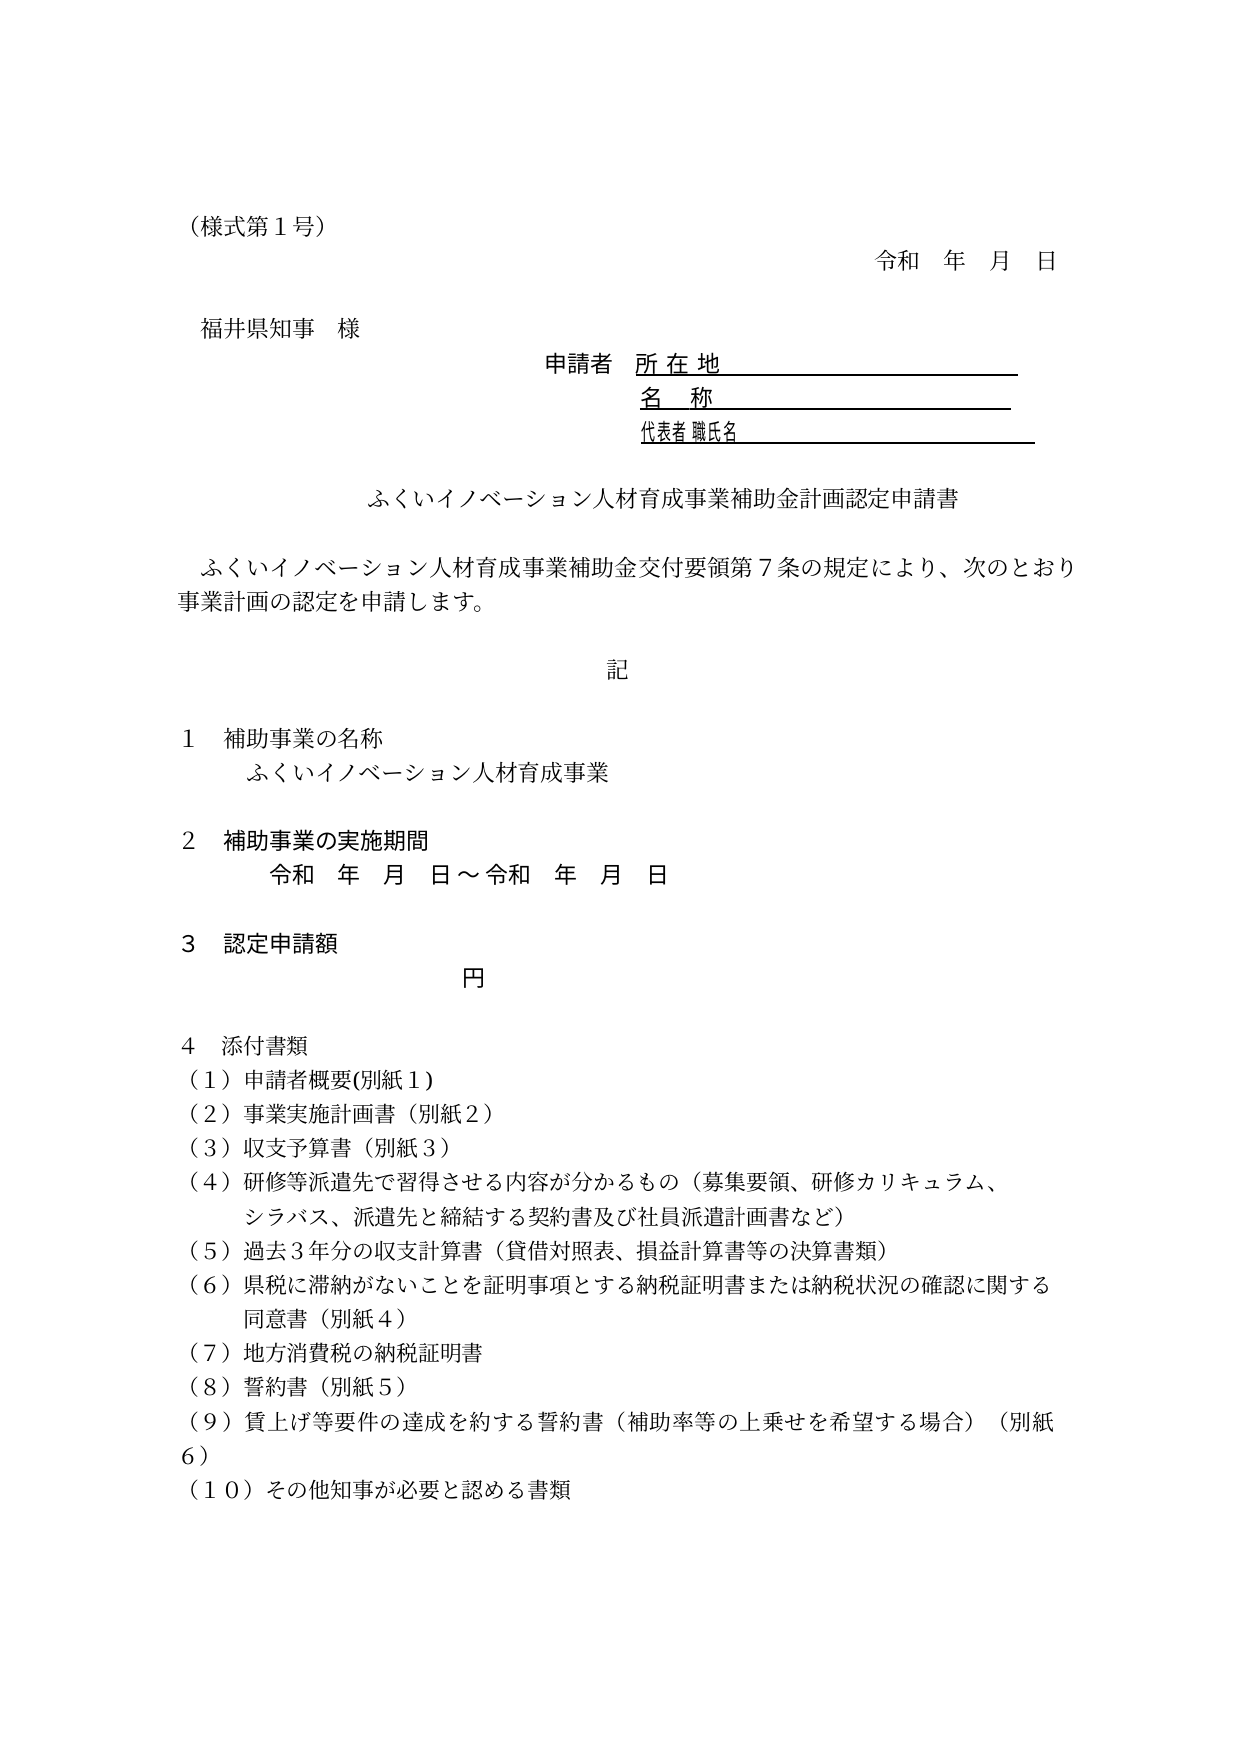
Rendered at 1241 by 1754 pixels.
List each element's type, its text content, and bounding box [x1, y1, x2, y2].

text （２）事業実施計画書（別紙２） [177, 1096, 1057, 1130]
text （９）賃上げ等要件の達成を約する誓約書（補助率等の上乗せを希望する場合）（別紙６） [177, 1403, 1057, 1472]
text 円 [177, 959, 1092, 993]
text （７）地方消費税の納税証明書 [177, 1335, 1057, 1369]
text （１）申請者概要(別紙１) [177, 1062, 1057, 1096]
text （５）過去３年分の収支計算書（貸借対照表、損益計算書等の決算書類） [177, 1232, 1057, 1267]
text シラバス、派遣先と締結する契約書及び社員派遣計画書など） [243, 1198, 1057, 1232]
text ふくいイノベーション人材育成事業補助金交付要領第７条の規定により、次のとおり事業計画の認定を申請します。 [177, 549, 1079, 617]
text （３）収支予算書（別紙３） [177, 1130, 1057, 1164]
text 福井県知事 様 [177, 311, 1057, 345]
text （８）誓約書（別紙５） [177, 1369, 1057, 1403]
text ふくいイノベーション人材育成事業 [177, 754, 1057, 788]
text ２ 補助事業の実施期間 [177, 822, 1092, 857]
text 令和 年 月 日 [177, 243, 1057, 277]
text ４ 添付書類 [177, 1027, 1057, 1062]
text （様式第１号） [177, 208, 1057, 243]
text （６）県税に滞納がないことを証明事項とする納税証明書または納税状況の確認に関する同意書（別紙４） [177, 1267, 1057, 1335]
text １ 補助事業の名称 [177, 720, 1057, 754]
text 令和 年 月 日 ～ 令和 年 月 日 [177, 857, 1092, 891]
text ふくいイノベーション人材育成事業補助金計画認定申請書 [177, 481, 1057, 515]
text 記 [177, 652, 1057, 686]
text 名称 [177, 379, 1092, 413]
text （４）研修等派遣先で習得させる内容が分かるもの（募集要領、研修カリキュラム、 [177, 1164, 1057, 1198]
text ３ 認定申請額 [177, 925, 1092, 959]
text 代表者 職氏名 [177, 413, 1092, 447]
text 申請者 所在地 [177, 345, 1092, 379]
text （１０）その他知事が必要と認める書類 [177, 1472, 1057, 1506]
